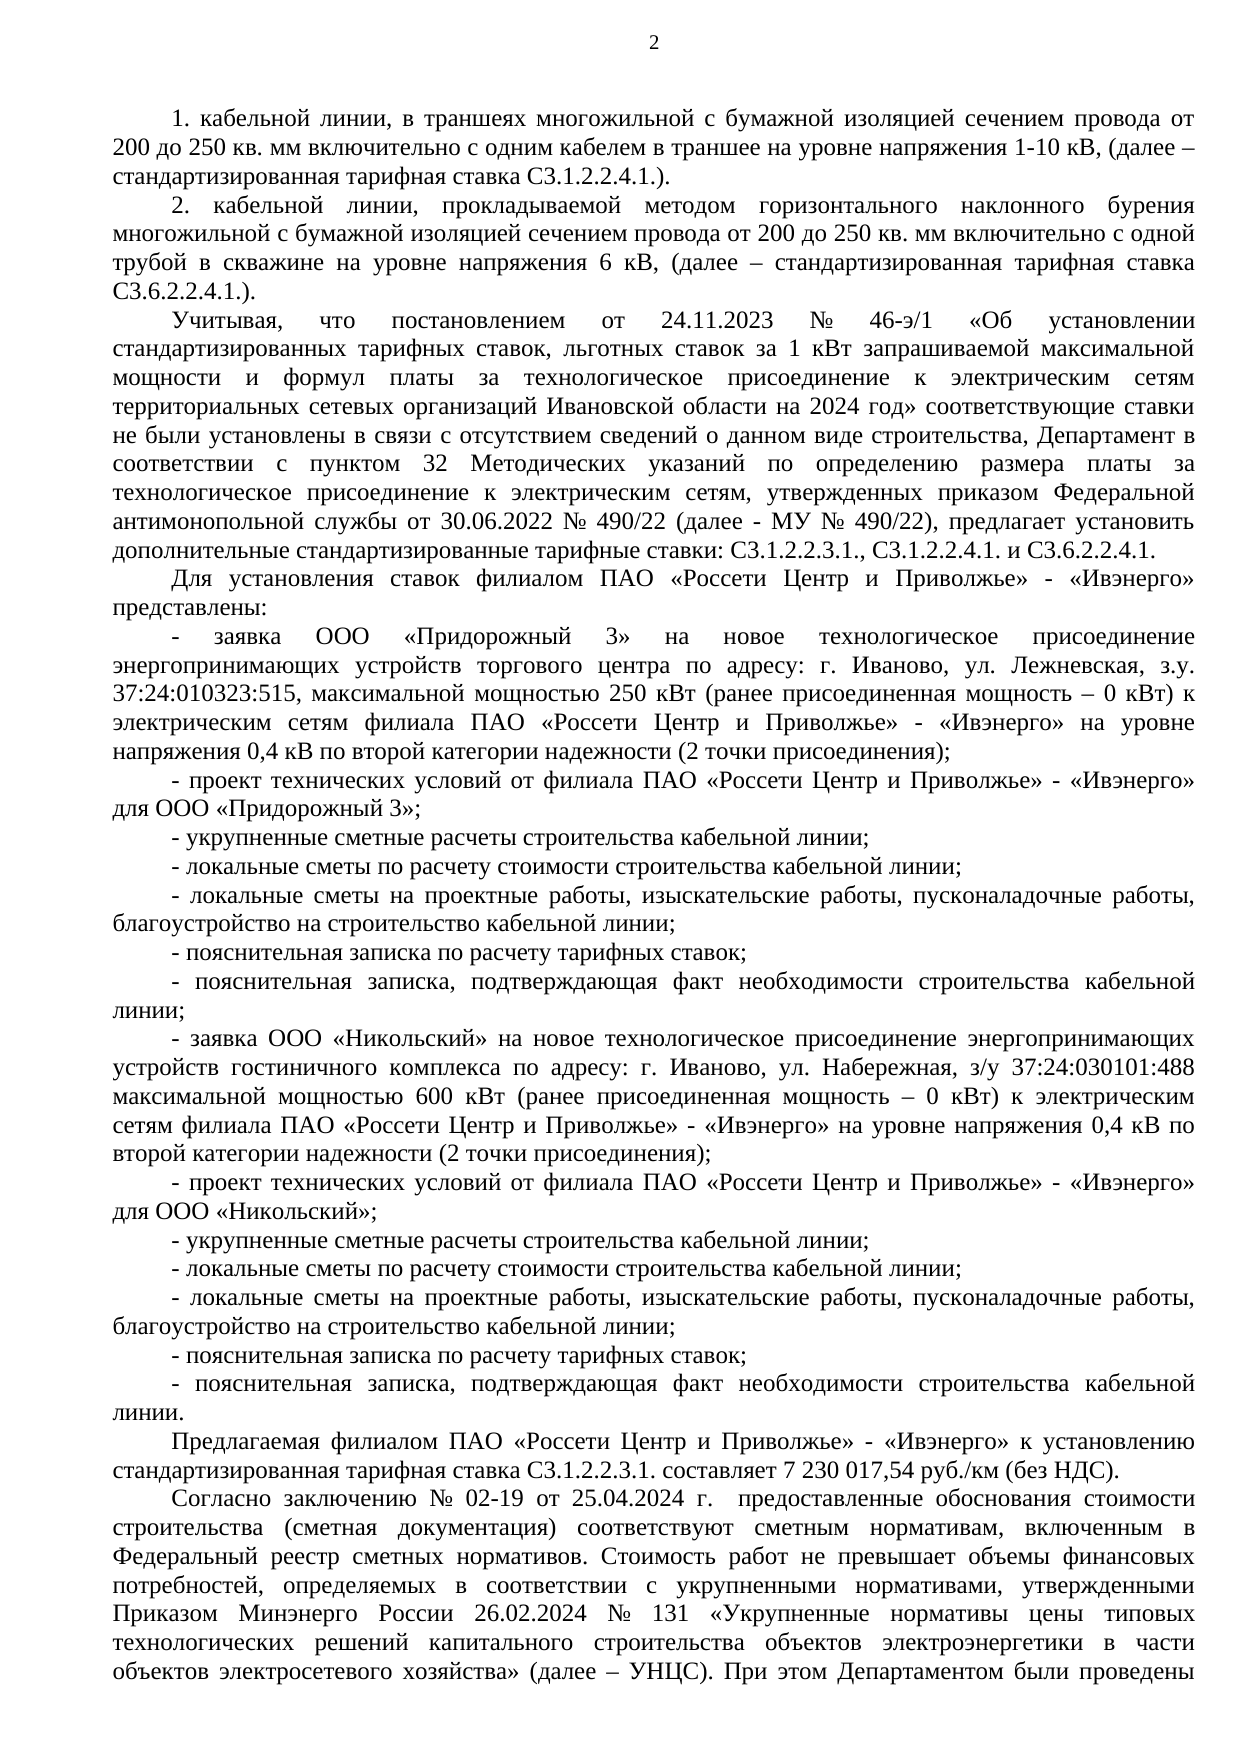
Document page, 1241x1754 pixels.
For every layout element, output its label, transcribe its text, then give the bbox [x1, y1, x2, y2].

text - локальные сметы по расчету стоимости строительства кабельной линии; [112, 851, 1196, 880]
text - заявка ООО «Придорожный 3» на новое технологическое присоединение энергопринимающих устройств торгового центра по адресу: г. Иваново, ул. Лежневская, з.у. 37:24:010323:515, максимальной мощностью 250 кВт (ранее присоединенная мощность – 0 кВт) к электрическим сетям филиала ПАО «Россети Центр и Приволжье» - «Ивэнерго» на уровне напряжения 0,4 кВ по второй категории надежности (2 точки присоединения); [112, 621, 1196, 765]
text - локальные сметы на проектные работы, изыскательские работы, пусконаладочные работы, благоустройство на строительство кабельной линии; [112, 880, 1196, 937]
text - проект технических условий от филиала ПАО «Россети Центр и Приволжье» - «Ивэнерго» для ООО «Придорожный 3»; [112, 765, 1196, 822]
text - пояснительная записка, подтверждающая факт необходимости строительства кабельной линии; [112, 966, 1196, 1023]
text - пояснительная записка по расчету тарифных ставок; [112, 937, 1196, 966]
text - укрупненные сметные расчеты строительства кабельной линии; [112, 1225, 1196, 1253]
text 1. кабельной линии, в траншеях многожильной с бумажной изоляцией сечением провода от 200 до 250 кв. мм включительно с одним кабелем в траншее на уровне напряжения 1-10 кВ, (далее – стандартизированная тарифная ставка С3.1.2.2.4.1.). [112, 103, 1196, 190]
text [112, 1483, 1196, 1685]
text - локальные сметы на проектные работы, изыскательские работы, пусконаладочные работы, благоустройство на строительство кабельной линии; [112, 1282, 1196, 1340]
text - локальные сметы по расчету стоимости строительства кабельной линии; [112, 1253, 1196, 1282]
text Для установления ставок филиалом ПАО «Россети Центр и Приволжье» - «Ивэнерго» представлены: [112, 563, 1196, 621]
text Учитывая, что постановлением от 24.11.2023 № 46-э/1 «Об установлении стандартизированных тарифных ставок, льготных ставок за 1 кВт запрашиваемой максимальной мощности и формул платы за технологическое присоединение к электрическим сетям территориальных сетевых организаций Ивановской области на 2024 год» соответствующие ставки не были установлены в связи с отсутствием сведений о данном виде строительства, Департамент в соответствии с пунктом 32 Методических указаний по определению размера платы за технологическое присоединение к электрическим сетям, утвержденных приказом Федеральной антимонопольной службы от 30.06.2022 № 490/22 (далее - МУ № 490/22), предлагает установить дополнительные стандартизированные тарифные ставки: С3.1.2.2.3.1., С3.1.2.2.4.1. и С3.6.2.2.4.1. [112, 305, 1196, 563]
text - укрупненные сметные расчеты строительства кабельной линии; [112, 822, 1196, 851]
text Предлагаемая филиалом ПАО «Россети Центр и Приволжье» - «Ивэнерго» к установлению стандартизированная тарифная ставка С3.1.2.2.3.1. составляет 7 230 017,54 руб./км (без НДС). [112, 1426, 1196, 1483]
text 2. кабельной линии, прокладываемой методом горизонтального наклонного бурения многожильной с бумажной изоляцией сечением провода от 200 до 250 кв. мм включительно с одной трубой в скважине на уровне напряжения 6 кВ, (далее – стандартизированная тарифная ставка С3.6.2.2.4.1.). [112, 190, 1196, 305]
text - пояснительная записка, подтверждающая факт необходимости строительства кабельной линии. [112, 1368, 1196, 1426]
text - пояснительная записка по расчету тарифных ставок; [112, 1340, 1196, 1368]
text - заявка ООО «Никольский» на новое технологическое присоединение энергопринимающих устройств гостиничного комплекса по адресу: г. Иваново, ул. Набережная, з/у 37:24:030101:488 максимальной мощностью 600 кВт (ранее присоединенная мощность – 0 кВт) к электрическим сетям филиала ПАО «Россети Центр и Приволжье» - «Ивэнерго» на уровне напряжения 0,4 кВ по второй категории надежности (2 точки присоединения); [112, 1023, 1196, 1167]
text - проект технических условий от филиала ПАО «Россети Центр и Приволжье» - «Ивэнерго» для ООО «Никольский»; [112, 1167, 1196, 1225]
